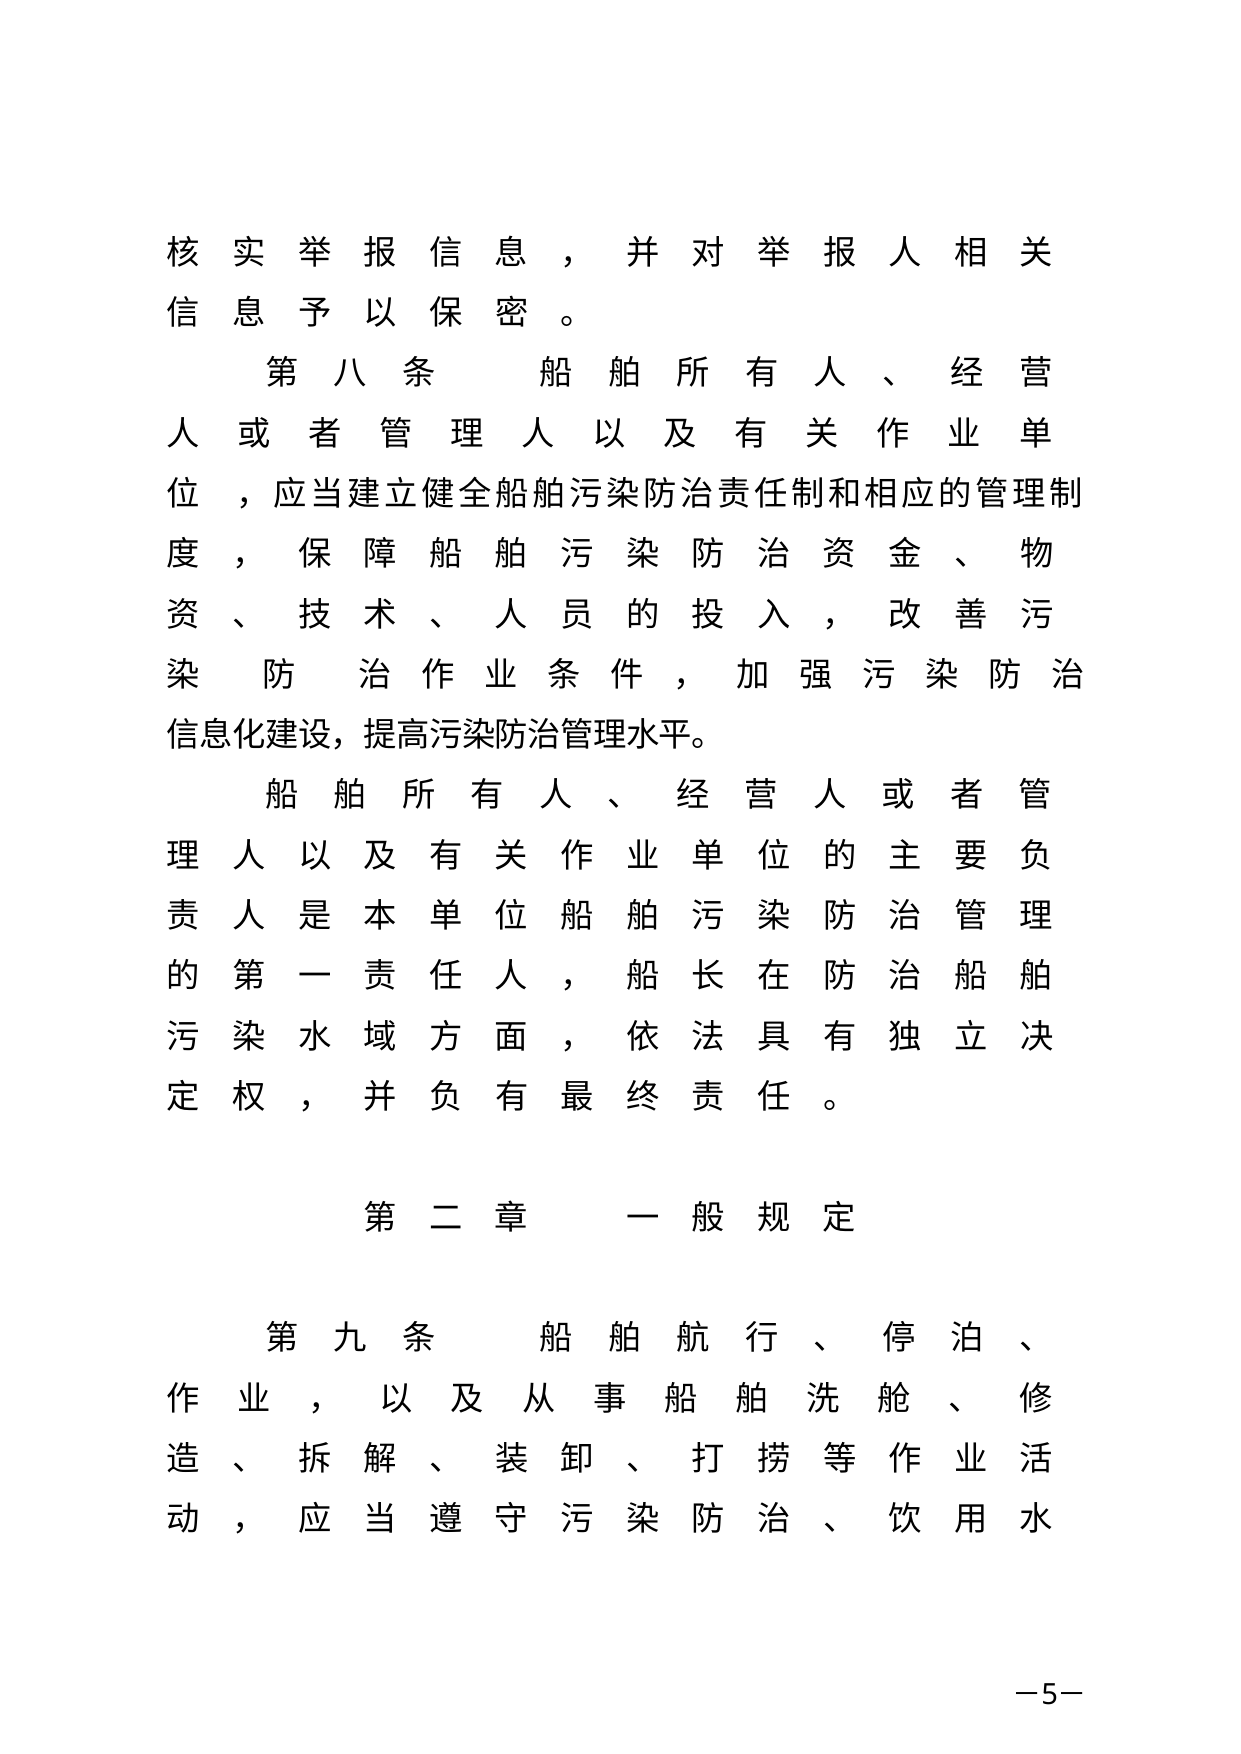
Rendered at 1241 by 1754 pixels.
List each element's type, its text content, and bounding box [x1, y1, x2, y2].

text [167, 1305, 1085, 1546]
text 第八条 船舶所有人、经营人或者管理人以及有关作业单位，应当建立健全船舶污染防治责任制和相应的管理制度，保障船舶污染防治资金、物资、技术、人员的投入，改善污染防治作业条件，加强污染防治信息化建设，提高污染防治管理水平。 [167, 340, 1085, 762]
text 船舶所有人、经营人或者管理人以及有关作业单位的主要负责人是本单位船舶污染防治管理的第一责任人，船长在防治船舶污染水域方面，依法具有独立决定权，并负有最终责任。 [167, 762, 1085, 1124]
text 第二章 一般规定 [167, 1184, 1085, 1245]
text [167, 219, 1085, 340]
